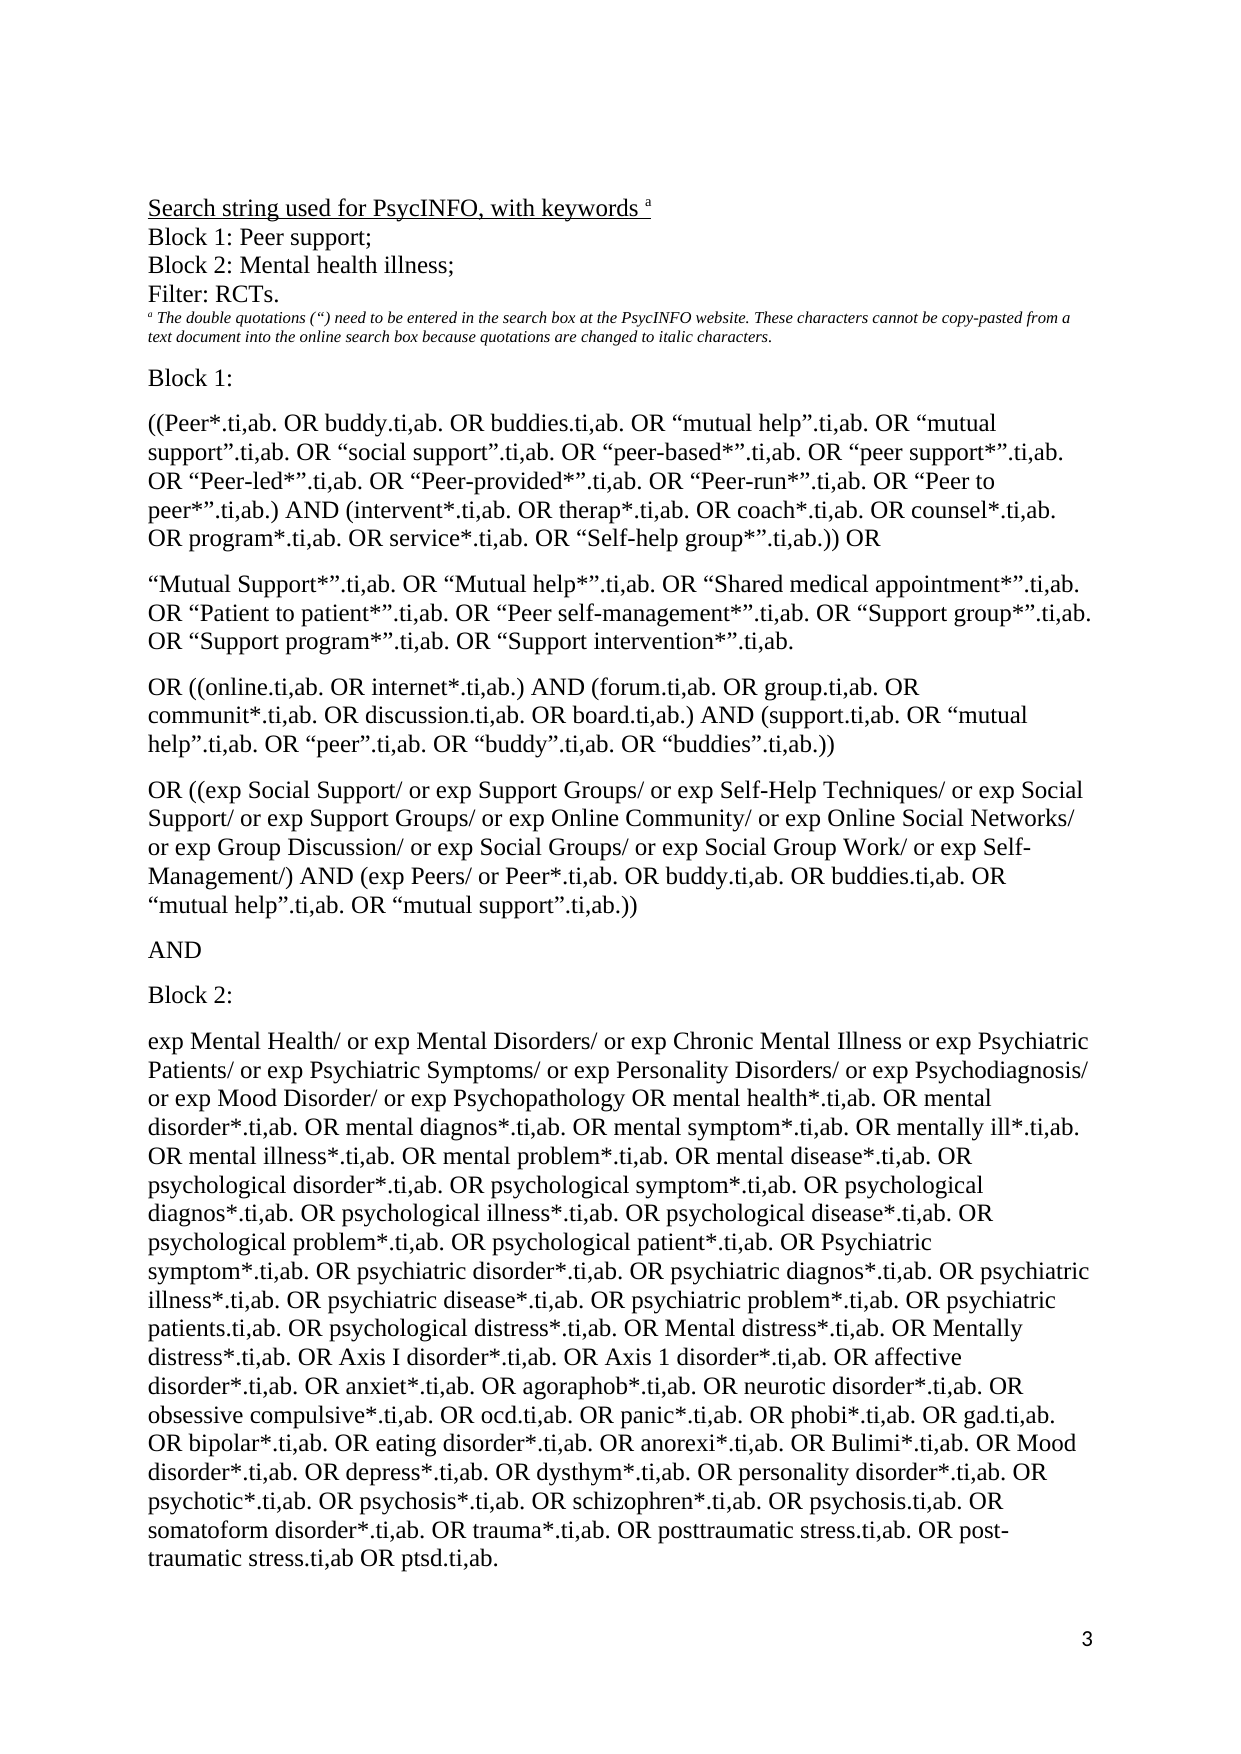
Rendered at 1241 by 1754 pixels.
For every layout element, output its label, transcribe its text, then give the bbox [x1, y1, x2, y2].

text OR ((online.ti,ab. OR internet*.ti,ab.) AND (forum.ti,ab. OR group.ti,ab. OR communit*.ti,ab. OR discussion.ti,ab. OR board.ti,ab.) AND (support.ti,ab. OR “mutual help”.ti,ab. OR “peer”.ti,ab. OR “buddy”.ti,ab. OR “buddies”.ti,ab.)) [148, 672, 1092, 758]
text Filter: RCTs. [148, 279, 1092, 308]
text a The double quotations (“) need to be entered in the search box at the PsycINFO website. These characters cannot be copy-pasted from a text document into the online search box because quotations are changed to italic characters. [148, 308, 1092, 346]
text Block 2: Mental health illness; [148, 251, 1092, 279]
text “Mutual Support*”.ti,ab. OR “Mutual help*”.ti,ab. OR “Shared medical appointment*”.ti,ab. OR “Patient to patient*”.ti,ab. OR “Peer self-management*”.ti,ab. OR “Support group*”.ti,ab. OR “Support program*”.ti,ab. OR “Support intervention*”.ti,ab. [148, 569, 1092, 655]
text Block 1: Peer support; [148, 222, 1092, 251]
text Search string used for PsycINFO, with keywords a [148, 193, 1092, 222]
text ((Peer*.ti,ab. OR buddy.ti,ab. OR buddies.ti,ab. OR “mutual help”.ti,ab. OR “mutual support”.ti,ab. OR “social support”.ti,ab. OR “peer-based*”.ti,ab. OR “peer support*”.ti,ab. OR “Peer-led*”.ti,ab. OR “Peer-provided*”.ti,ab. OR “Peer-run*”.ti,ab. OR “Peer to peer*”.ti,ab.) AND (intervent*.ti,ab. OR therap*.ti,ab. OR coach*.ti,ab. OR counsel*.ti,ab. OR program*.ti,ab. OR service*.ti,ab. OR “Self-help group*”.ti,ab.)) OR [148, 408, 1092, 552]
text Block 2: [148, 981, 1092, 1009]
text Block 1: [148, 363, 1092, 392]
text exp Mental Health/ or exp Mental Disorders/ or exp Chronic Mental Illness or exp Psychiatric Patients/ or exp Psychiatric Symptoms/ or exp Personality Disorders/ or exp Psychodiagnosis/ or exp Mood Disorder/ or exp Psychopathology OR mental health*.ti,ab. OR mental disorder*.ti,ab. OR mental diagnos*.ti,ab. OR mental symptom*.ti,ab. OR mentally ill*.ti,ab. OR mental illness*.ti,ab. OR mental problem*.ti,ab. OR mental disease*.ti,ab. OR psychological disorder*.ti,ab. OR psychological symptom*.ti,ab. OR psychological diagnos*.ti,ab. OR psychological illness*.ti,ab. OR psychological disease*.ti,ab. OR psychological problem*.ti,ab. OR psychological patient*.ti,ab. OR Psychiatric symptom*.ti,ab. OR psychiatric disorder*.ti,ab. OR psychiatric diagnos*.ti,ab. OR psychiatric illness*.ti,ab. OR psychiatric disease*.ti,ab. OR psychiatric problem*.ti,ab. OR psychiatric patients.ti,ab. OR psychological distress*.ti,ab. OR Mental distress*.ti,ab. OR Mentally distress*.ti,ab. OR Axis I disorder*.ti,ab. OR Axis 1 disorder*.ti,ab. OR affective disorder*.ti,ab. OR anxiet*.ti,ab. OR agoraphob*.ti,ab. OR neurotic disorder*.ti,ab. OR obsessive compulsive*.ti,ab. OR ocd.ti,ab. OR panic*.ti,ab. OR phobi*.ti,ab. OR gad.ti,ab. OR bipolar*.ti,ab. OR eating disorder*.ti,ab. OR anorexi*.ti,ab. OR Bulimi*.ti,ab. OR Mood disorder*.ti,ab. OR depress*.ti,ab. OR dysthym*.ti,ab. OR personality disorder*.ti,ab. OR psychotic*.ti,ab. OR psychosis*.ti,ab. OR schizophren*.ti,ab. OR psychosis.ti,ab. OR somatoform disorder*.ti,ab. OR trauma*.ti,ab. OR posttraumatic stress.ti,ab. OR post-traumatic stress.ti,ab OR ptsd.ti,ab. [148, 1026, 1092, 1572]
text OR ((exp Social Support/ or exp Support Groups/ or exp Self-Help Techniques/ or exp Social Support/ or exp Support Groups/ or exp Online Community/ or exp Online Social Networks/ or exp Group Discussion/ or exp Social Groups/ or exp Social Group Work/ or exp Self-Management/) AND (exp Peers/ or Peer*.ti,ab. OR buddy.ti,ab. OR buddies.ti,ab. OR “mutual help”.ti,ab. OR “mutual support”.ti,ab.)) [148, 775, 1092, 918]
text AND [148, 935, 1092, 964]
